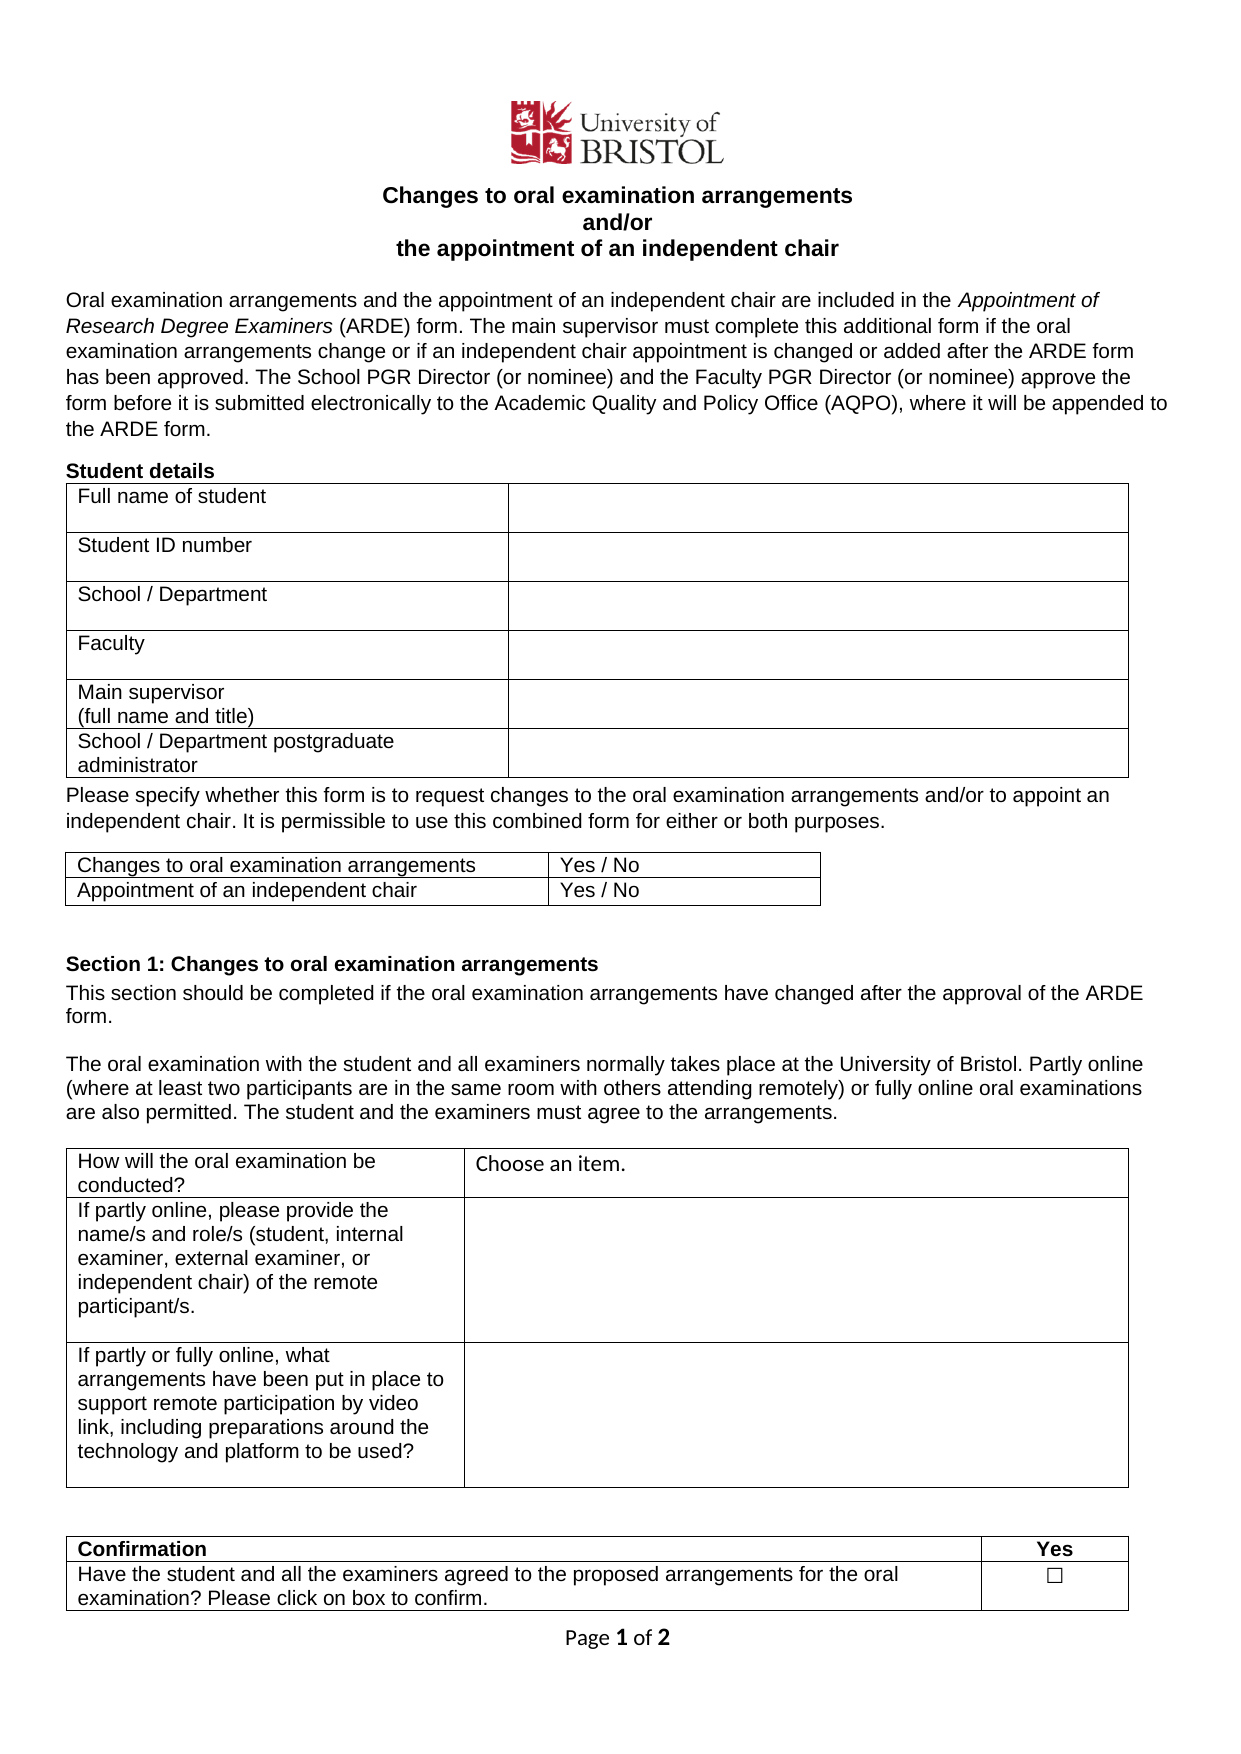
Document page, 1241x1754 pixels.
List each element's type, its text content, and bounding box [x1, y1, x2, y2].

table_cell Appointment of an independent chair [66, 878, 548, 905]
table_header How will the oral examination be conducted? [67, 1149, 464, 1197]
table_header Full name of student [67, 484, 508, 532]
table_cell Student ID number [67, 533, 508, 581]
table_header Confirmation [67, 1537, 981, 1561]
text Changes to oral examination arrangements [66, 182, 1169, 209]
text The oral examination with the student and all examiners normally takes place at the University of Bristol. Partly online (where at least two participants are in the same room with others attending remotely) or fully online oral examinations are also permitted. The student and the examiners must agree to the arrangements. [66, 1052, 1169, 1124]
table_cell [465, 1343, 1128, 1487]
table_cell School / Department [67, 582, 508, 630]
table_cell Have the student and all the examiners agreed to the proposed arrangements for the oral examination? Please click on box to confirm. [190, 1562, 981, 1609]
table_cell [509, 680, 1128, 728]
table_header Yes [982, 1537, 1128, 1561]
text Please specify whether this form is to request changes to the oral examination arrangements and/or to appoint an independent chair. It is permissible to use this combined form for either or both purposes. [66, 783, 1169, 833]
text Student details [66, 459, 1169, 483]
table_cell School / Department postgraduate administrator [67, 729, 508, 777]
table_header Yes / No [549, 853, 820, 877]
text the appointment of an independent chair [66, 235, 1169, 261]
table_cell [465, 1198, 1128, 1342]
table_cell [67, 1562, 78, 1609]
text Section 1: Changes to oral examination arrangements [66, 952, 1169, 976]
table_cell Faculty [67, 631, 508, 679]
table_header Changes to oral examination arrangements [66, 853, 548, 877]
table_cell If partly or fully online, what arrangements have been put in place to support remote participation by video link, including preparations around the technology and platform to be used? [67, 1343, 464, 1487]
table_header [509, 484, 1128, 532]
table_cell [509, 533, 1128, 581]
text and/or [66, 209, 1169, 235]
picture [511, 101, 724, 164]
table_cell [509, 631, 1128, 679]
table_cell Yes / No [549, 878, 820, 905]
table_cell [509, 729, 1128, 777]
table_cell Main supervisor (full name and title) [67, 680, 508, 728]
text This section should be completed if the oral examination arrangements have changed after the approval of the ARDE form. [66, 980, 1169, 1028]
text Oral examination arrangements and the appointment of an independent chair are included in the Appointment of Research Degree Examiners (ARDE) form. The main supervisor must complete this additional form if the oral examination arrangements change or if an independent chair appointment is changed or added after the ARDE form has been approved. The School PGR Director (or nominee) and the Faculty PGR Director (or nominee) approve the form before it is submitted electronically to the Academic Quality and Policy Office (AQPO), where it will be appended to the ARDE form. [66, 288, 1169, 441]
table_cell If partly online, please provide the name/s and role/s (student, internal examiner, external examiner, or independent chair) of the remote participant/s. [67, 1198, 464, 1342]
table_cell [509, 582, 1128, 630]
